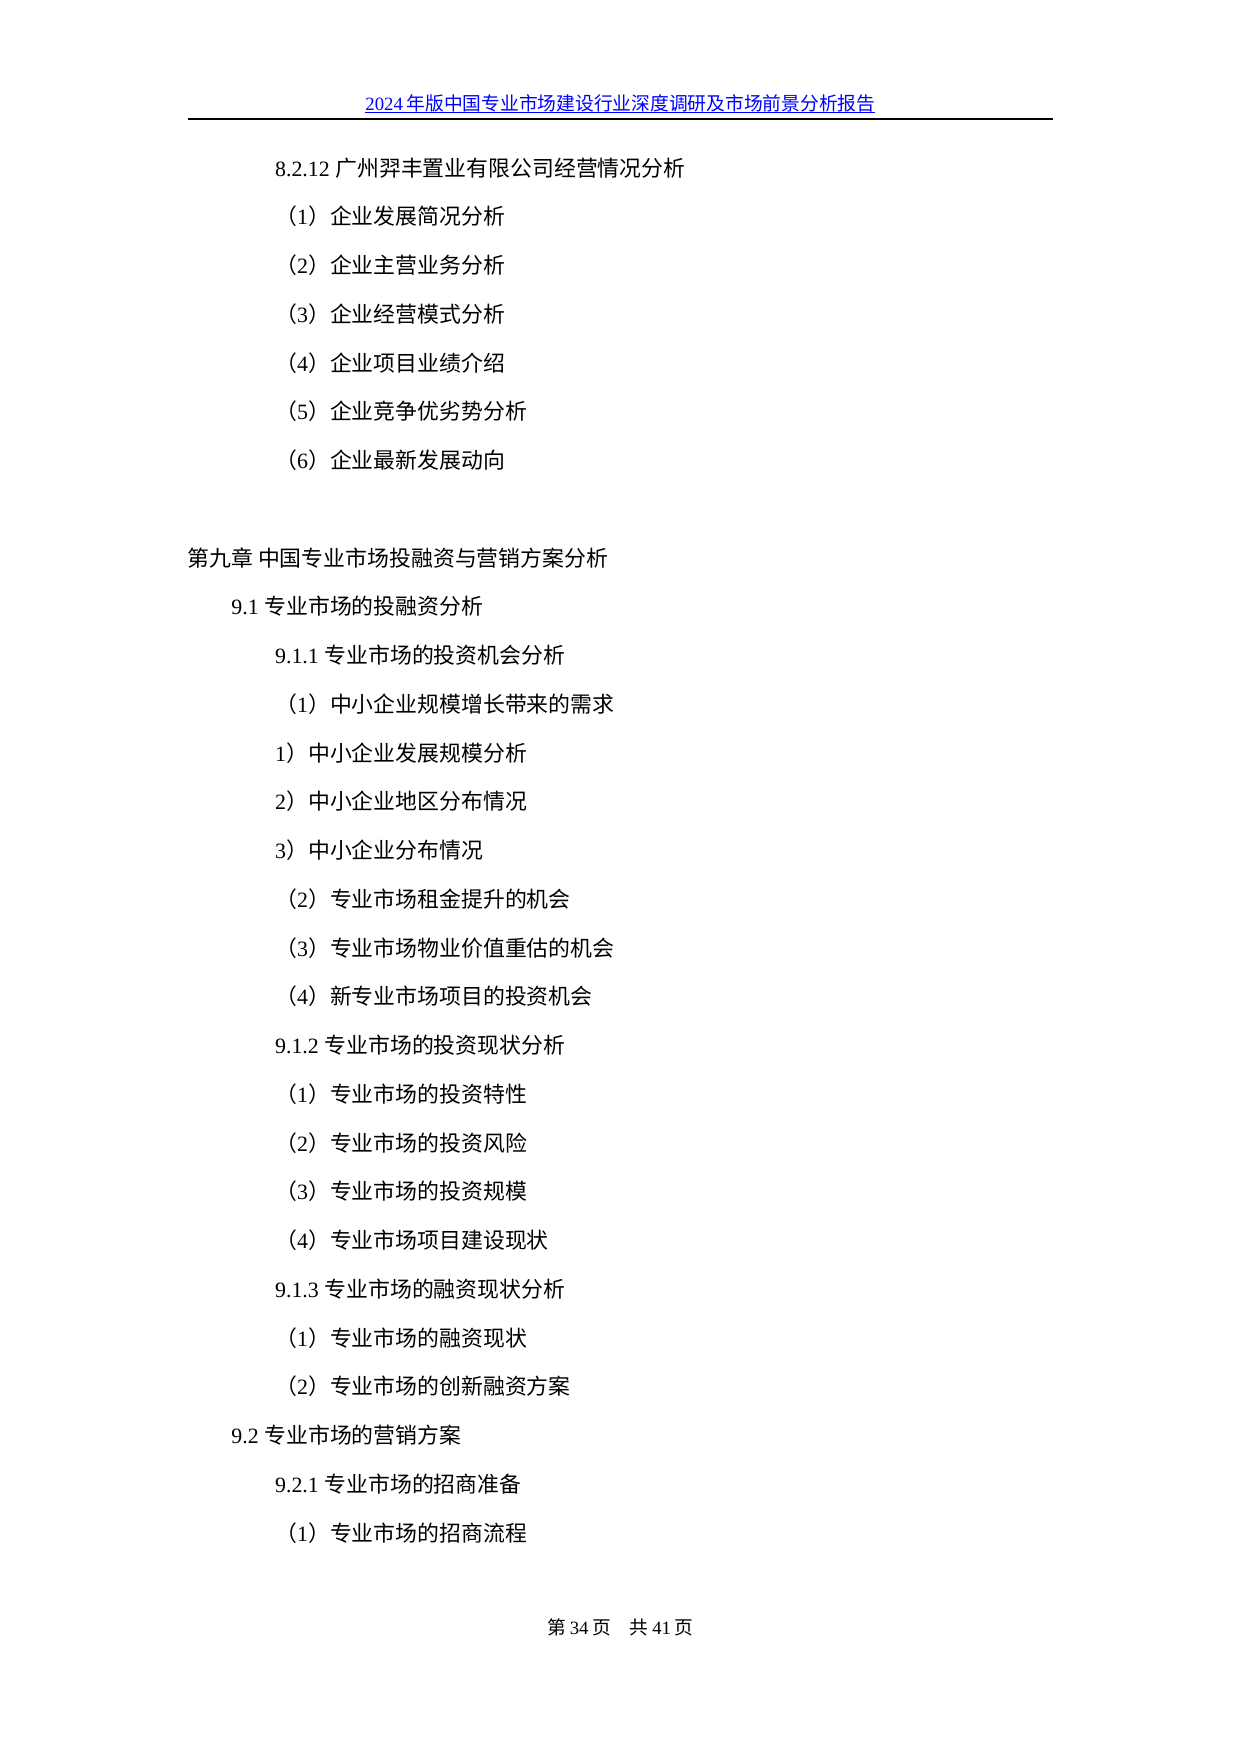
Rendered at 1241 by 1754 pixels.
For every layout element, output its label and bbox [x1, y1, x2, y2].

text [187, 150, 1053, 1548]
